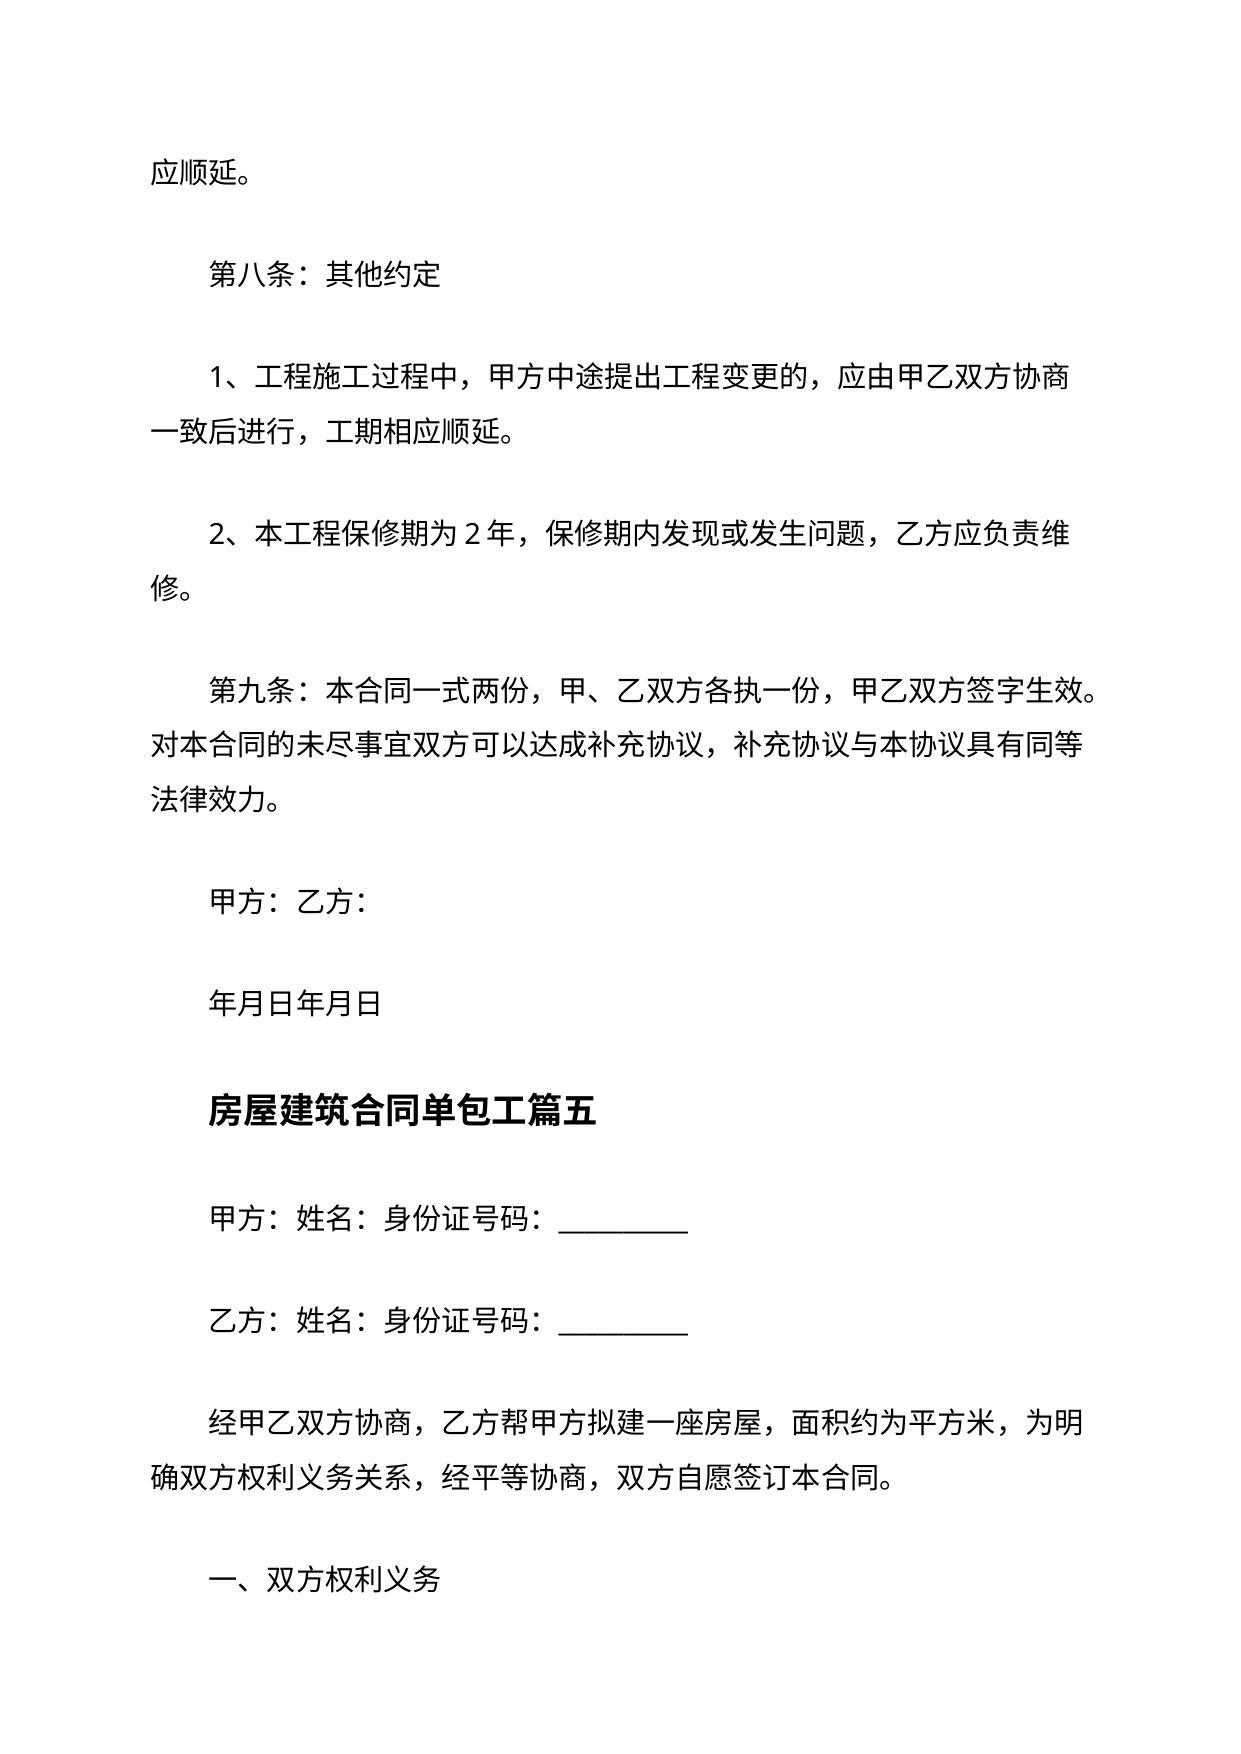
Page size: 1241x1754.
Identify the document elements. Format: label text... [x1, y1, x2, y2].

text 年月日年月日 [150, 980, 1090, 1023]
text 甲方：乙方： [150, 879, 1090, 921]
text 经甲乙双方协商，乙方帮甲方拟建一座房屋，面积约为平方米，为明确双方权利义务关系，经平等协商，双方自愿签订本合同。 [150, 1399, 1090, 1497]
text 2、本工程保修期为2年，保修期内发现或发生问题，乙方应负责维修。 [150, 510, 1090, 608]
text 一、双方权利义务 [150, 1556, 1090, 1598]
text 房屋建筑合同单包工篇五 [150, 1082, 1090, 1133]
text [150, 150, 1090, 192]
text 甲方：姓名：身份证号码：__________ [150, 1196, 1090, 1238]
text 1、工程施工过程中，甲方中途提出工程变更的，应由甲乙双方协商一致后进行，工期相应顺延。 [150, 353, 1090, 451]
text 第九条：本合同一式两份，甲、乙双方各执一份，甲乙双方签字生效。对本合同的未尽事宜双方可以达成补充协议，补充协议与本协议具有同等法律效力。 [150, 667, 1090, 819]
text 第八条：其他约定 [150, 252, 1090, 294]
text 乙方：姓名：身份证号码：__________ [150, 1298, 1090, 1340]
